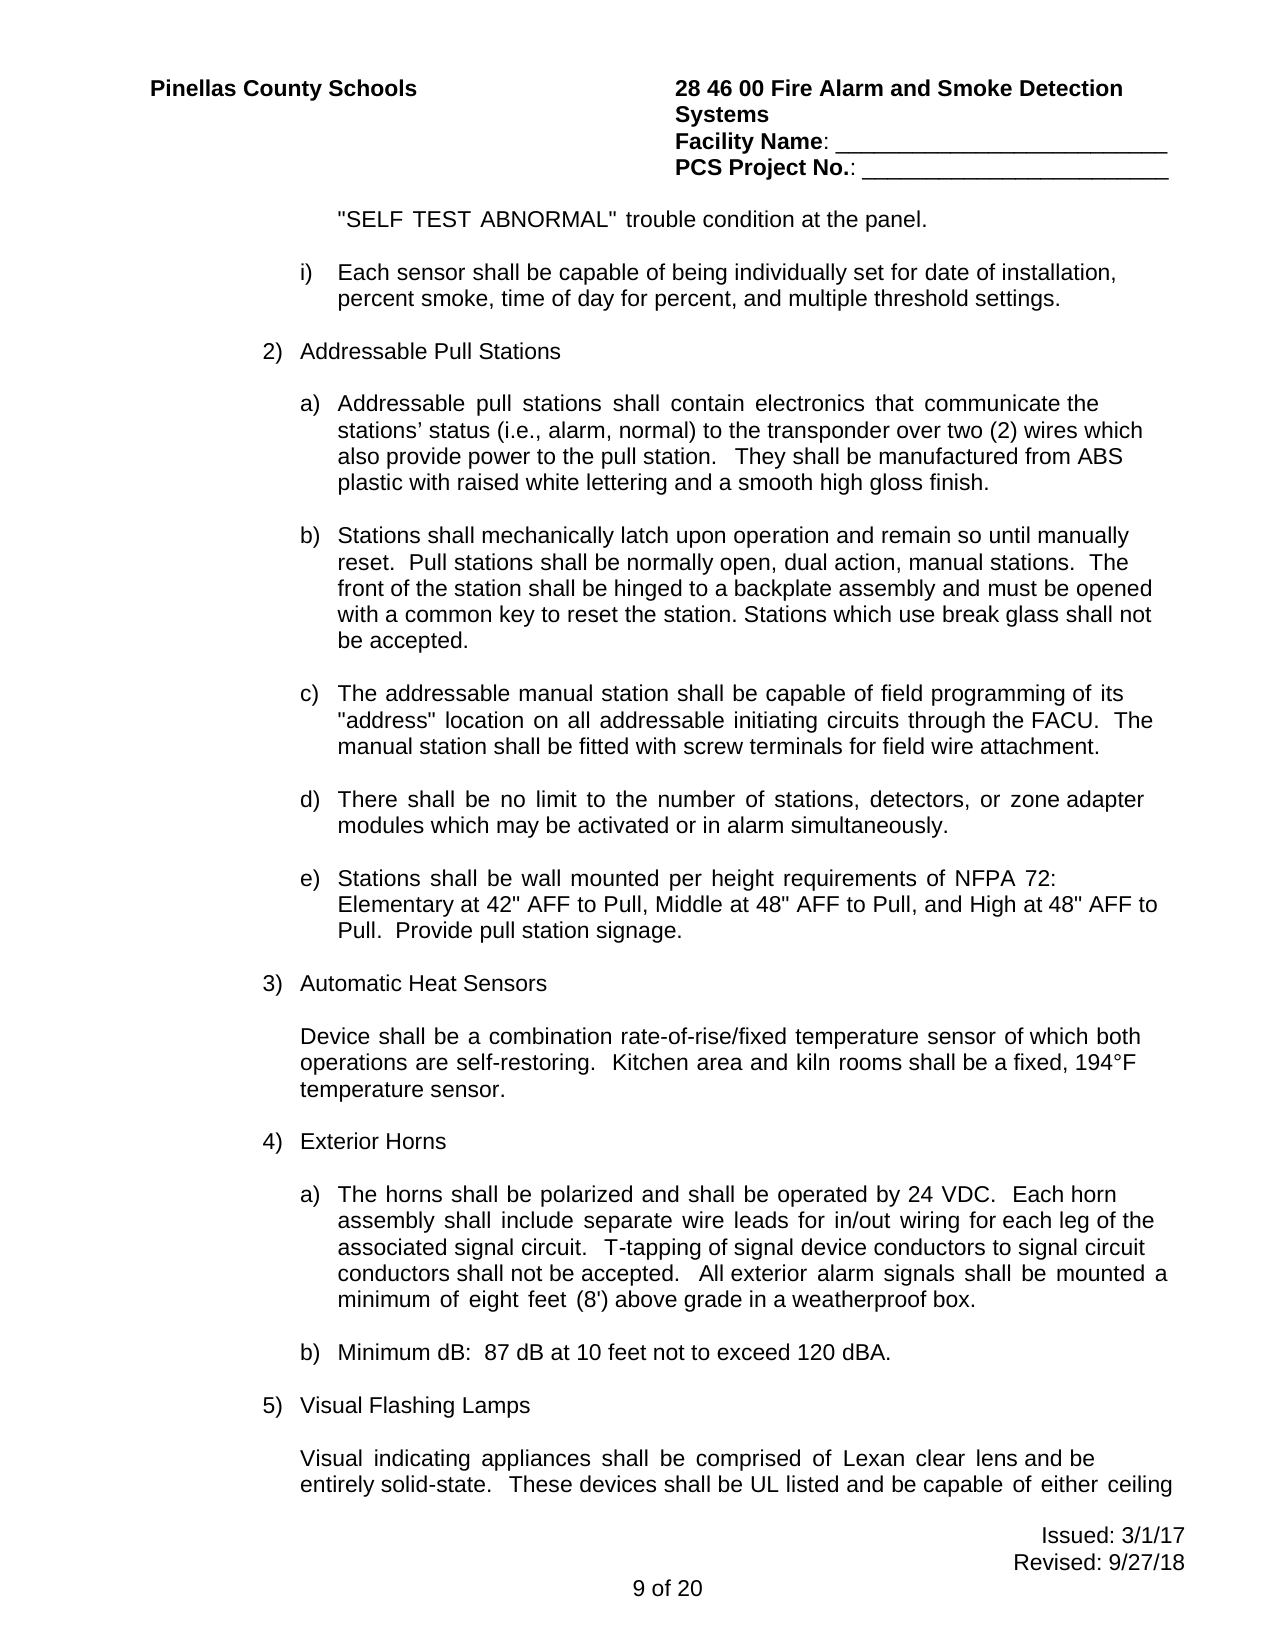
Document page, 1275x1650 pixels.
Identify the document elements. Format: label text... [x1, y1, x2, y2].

text 5) Visual Flashing Lamps [262, 1392, 1187, 1418]
list i) Each sensor shall be capable of being individually set for date of installation, percent smoke, time of day for percent, and multiple threshold settings. [300, 258, 1174, 311]
text b) Stations shall mechanically latch upon operation and remain so until manually reset. Pull stations shall be normally open, dual action, manual stations. The front of the station shall be hinged to a backplate assembly and must be opened with a common key to reset the station. Stations which use break glass shall not be accepted. [300, 522, 1174, 654]
text d) There shall be no limit to the number of stations, detectors, or zone adapter modules which may be activated or in alarm simultaneously. [300, 786, 1174, 838]
text 2) Addressable Pull Stations [262, 338, 1187, 364]
text c) The addressable manual station shall be capable of field programming of its "address" location on all addressable initiating circuits through the FACU. The manual station shall be fitted with screw terminals for field wire attachment. [300, 680, 1174, 759]
text a) Addressable pull stations shall contain electronics that communicate the stations’ status (i.e., alarm, normal) to the transponder over two (2) wires which also provide power to the pull station. They shall be manufactured from ABS plastic with raised white lettering and a smooth high gloss finish. [300, 390, 1174, 496]
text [262, 1444, 1174, 1497]
text 4) Exterior Horns [262, 1128, 1187, 1154]
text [300, 206, 1174, 232]
text Device shall be a combination rate-of-rise/fixed temperature sensor of which both operations are self-restoring. Kitchen area and kiln rooms shall be a fixed, 194°F temperature sensor. [262, 1023, 1174, 1102]
text 3) Automatic Heat Sensors [262, 970, 1187, 996]
text e) Stations shall be wall mounted per height requirements of NFPA 72: Elementary at 42" AFF to Pull, Middle at 48" AFF to Pull, and High at 48" AFF to Pull. Provide pull station signage. [300, 865, 1174, 944]
text a) The horns shall be polarized and shall be operated by 24 VDC. Each horn assembly shall include separate wire leads for in/out wiring for each leg of the associated signal circuit. T-tapping of signal device conductors to signal circuit conductors shall not be accepted. All exterior alarm signals shall be mounted a minimum of eight feet (8') above grade in a weatherproof box. [300, 1181, 1174, 1313]
text b) Minimum dB: 87 dB at 10 feet not to exceed 120 dBA. [300, 1339, 1187, 1365]
